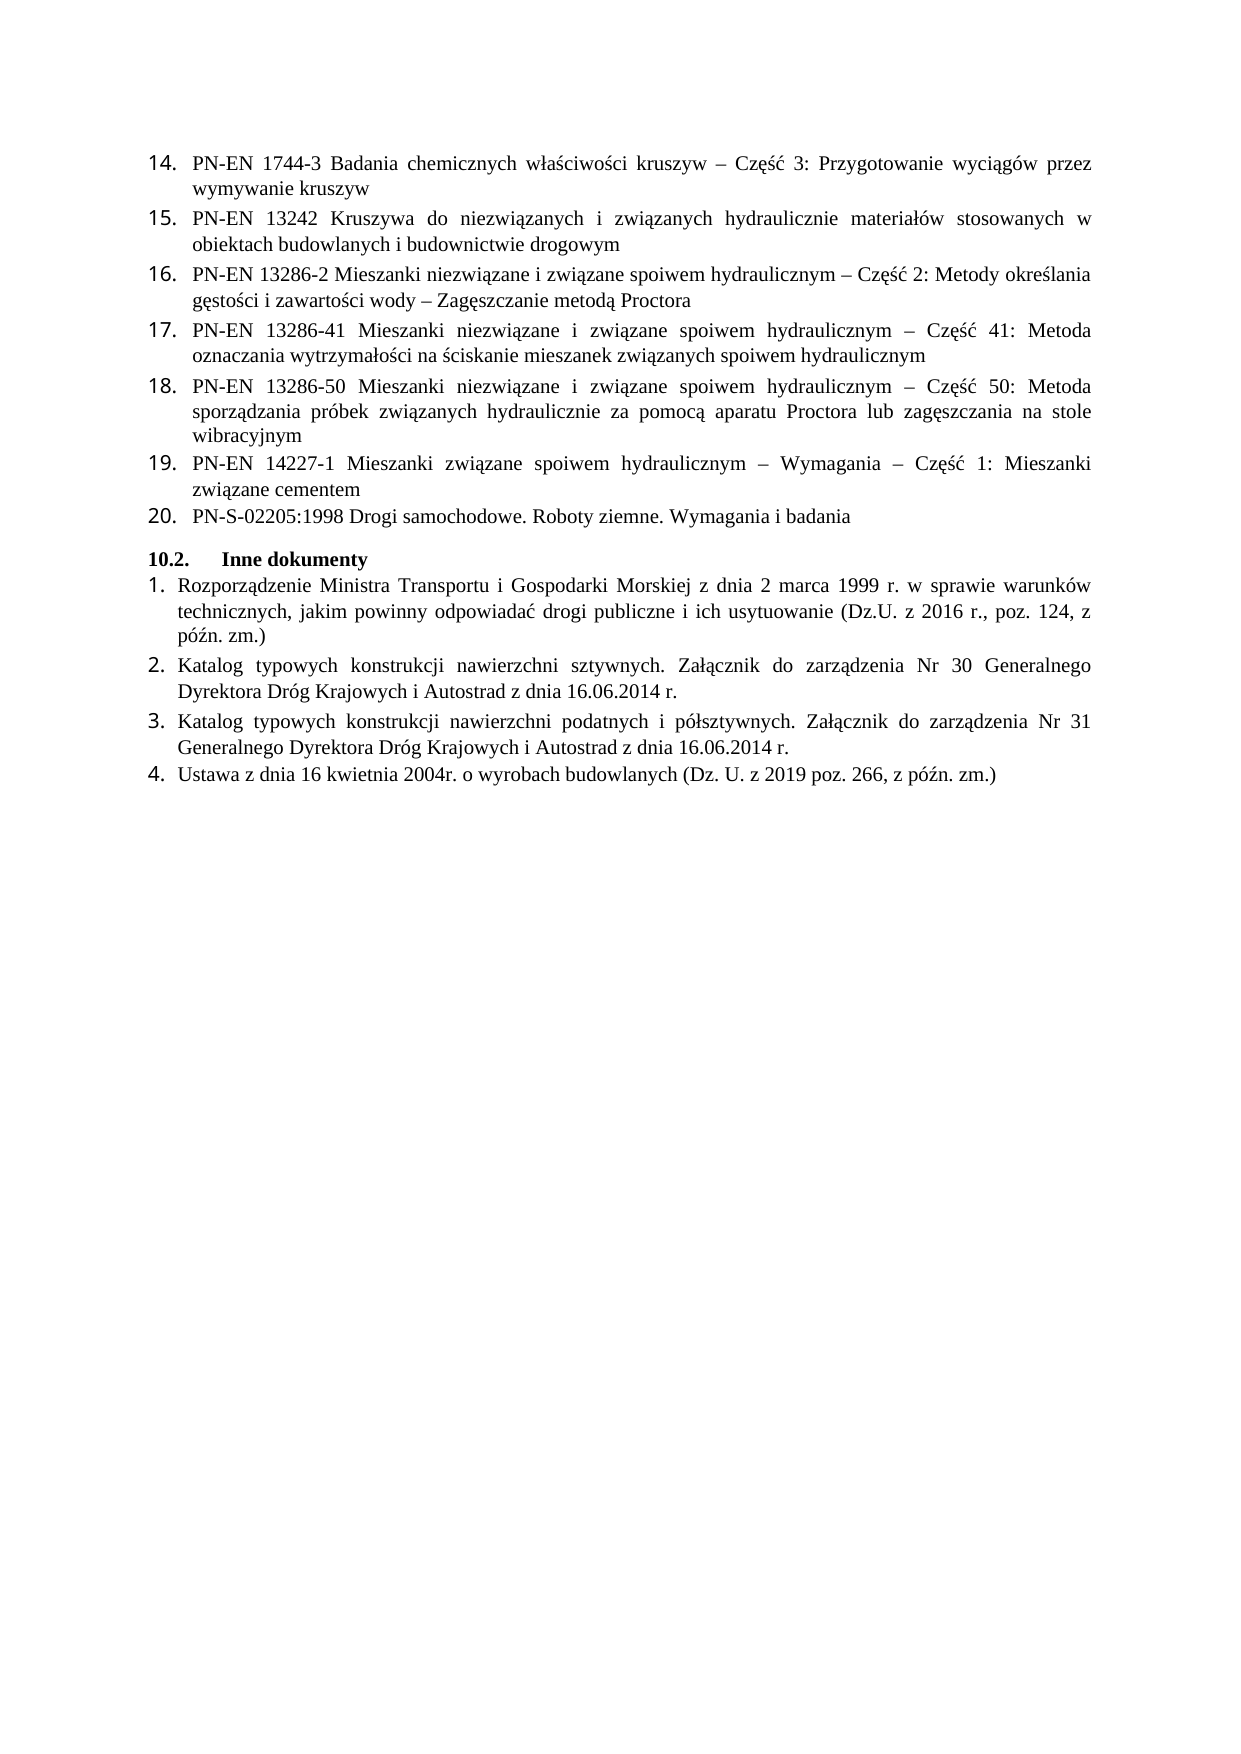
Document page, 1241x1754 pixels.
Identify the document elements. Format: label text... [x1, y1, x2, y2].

list PN-EN 13286-2 Mieszanki niezwiązane i związane spoiwem hydraulicznym – Część 2: Metody określania gęstości i zawartości wody – Zagęszczanie metodą Proctora [148, 259, 1093, 312]
list Katalog typowych konstrukcji nawierzchni podatnych i półsztywnych. Załącznik do zarządzenia Nr 31 Generalnego Dyrektora Dróg Krajowych i Autostrad z dnia 16.06.2014 r. [148, 706, 1093, 759]
text 10.2. Inne dokumenty [148, 546, 1093, 571]
list PN-EN 14227-1 Mieszanki związane spoiwem hydraulicznym – Wymagania – Część 1: Mieszanki związane cementem [148, 448, 1093, 501]
list PN-EN 13286-50 Mieszanki niezwiązane i związane spoiwem hydraulicznym – Część 50: Metoda sporządzania próbek związanych hydraulicznie za pomocą aparatu Proctora lub zagęszczania na stole wibracyjnym [148, 371, 1093, 447]
list PN-EN 13242 Kruszywa do niezwiązanych i związanych hydraulicznie materiałów stosowanych w obiektach budowlanych i budownictwie drogowym [148, 203, 1093, 256]
list PN-EN 13286-41 Mieszanki niezwiązane i związane spoiwem hydraulicznym – Część 41: Metoda oznaczania wytrzymałości na ściskanie mieszanek związanych spoiwem hydraulicznym [148, 315, 1093, 367]
list PN-EN 1744-3 Badania chemicznych właściwości kruszyw – Część 3: Przygotowanie wyciągów przez wymywanie kruszyw [148, 148, 1093, 200]
list Katalog typowych konstrukcji nawierzchni sztywnych. Załącznik do zarządzenia Nr 30 Generalnego Dyrektora Dróg Krajowych i Autostrad z dnia 16.06.2014 r. [148, 650, 1093, 703]
list PN-S-02205:1998 Drogi samochodowe. Roboty ziemne. Wymagania i badania [148, 502, 1093, 530]
list Rozporządzenie Ministra Transportu i Gospodarki Morskiej z dnia 2 marca 1999 r. w sprawie warunków technicznych, jakim powinny odpowiadać drogi publiczne i ich usytuowanie (Dz.U. z 2016 r., poz. 124, z późn. zm.) [148, 571, 1093, 647]
list Ustawa z dnia 16 kwietnia 2004r. o wyrobach budowlanych (Dz. U. z 2019 poz. 266, z późn. zm.) [148, 759, 1093, 788]
